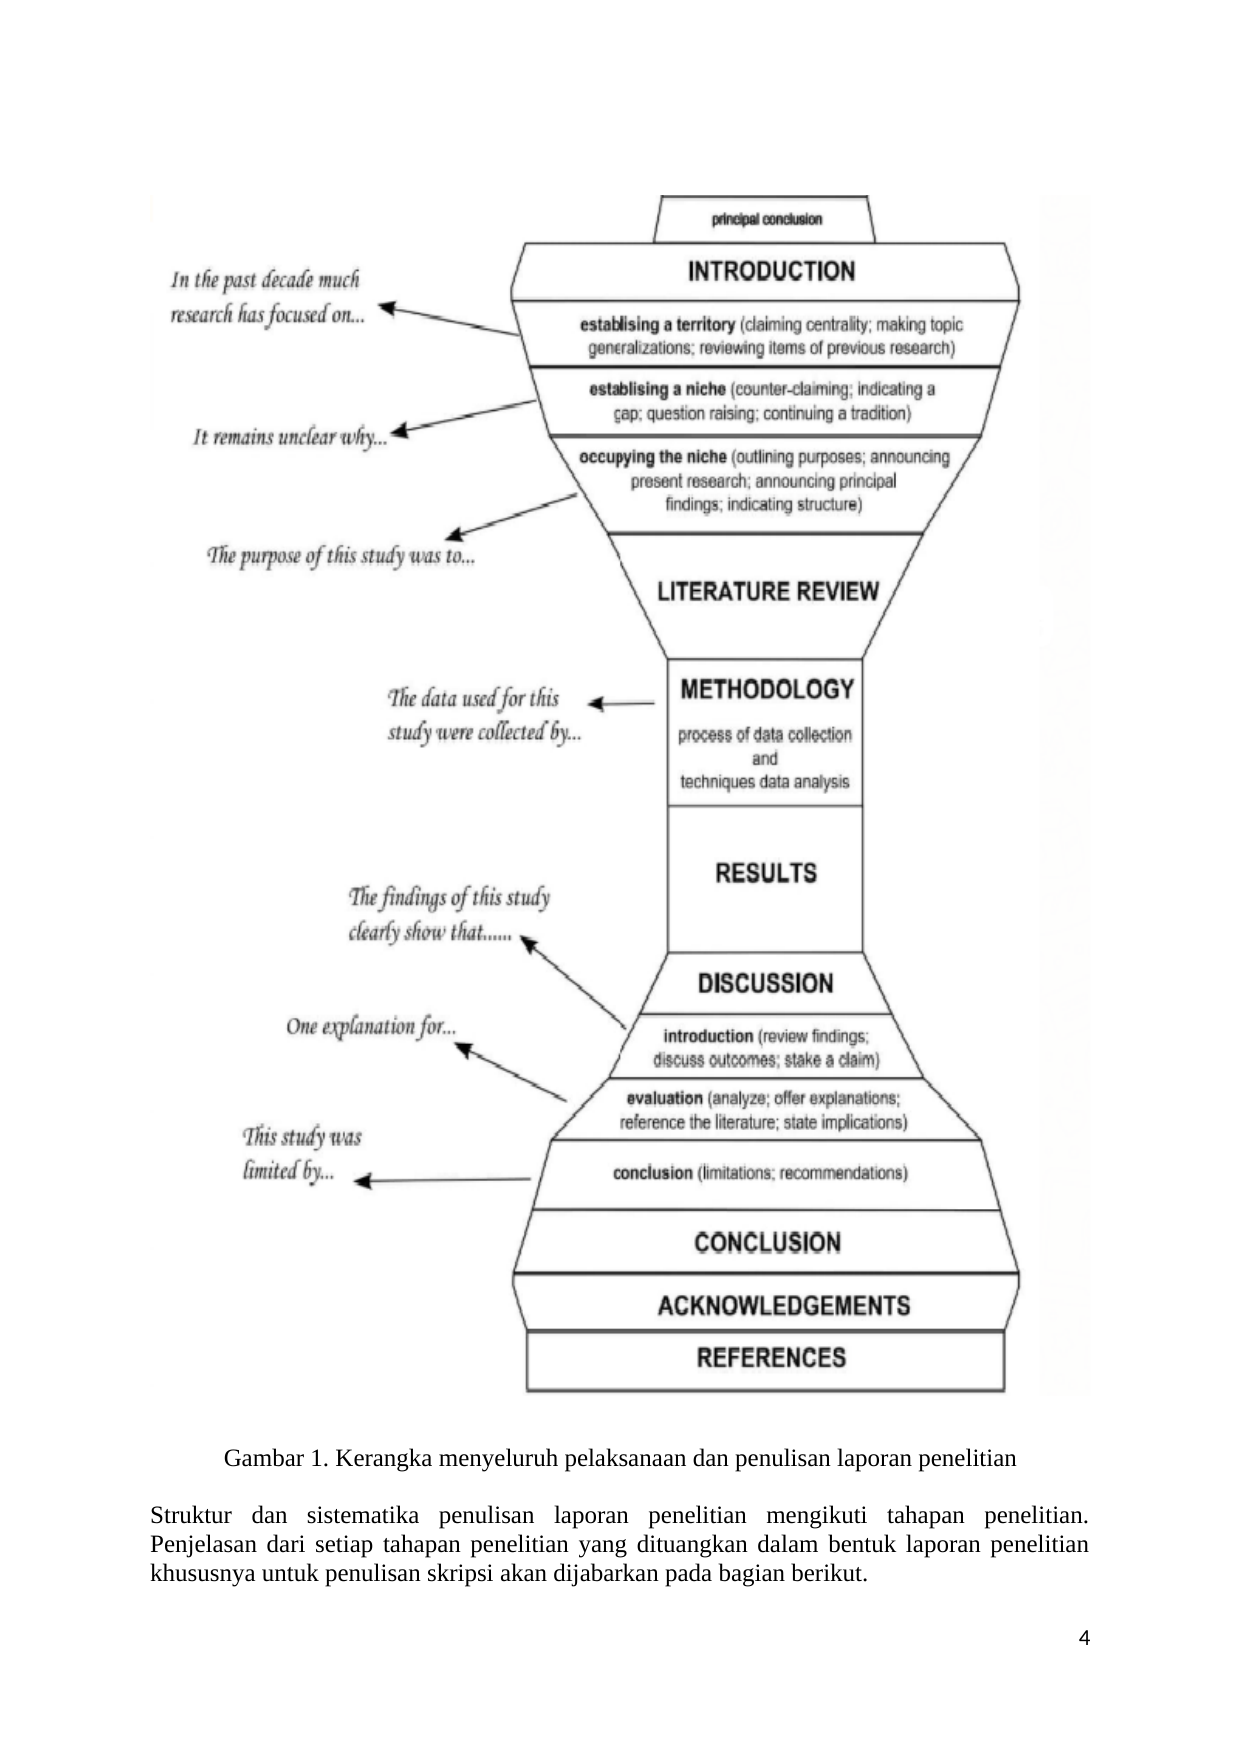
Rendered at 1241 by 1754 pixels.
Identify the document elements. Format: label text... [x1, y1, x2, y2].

text Struktur dan sistematika penulisan laporan penelitian mengikuti tahapan penelitian. Penjelasan dari setiap tahapan penelitian yang dituangkan dalam bentuk laporan penelitian khususnya untuk penulisan skripsi akan dijabarkan pada bagian berikut. [150, 1500, 1090, 1586]
picture [150, 195, 1091, 1396]
text Gambar 1. Kerangka menyeluruh pelaksanaan dan penulisan laporan penelitian [150, 1443, 1090, 1471]
